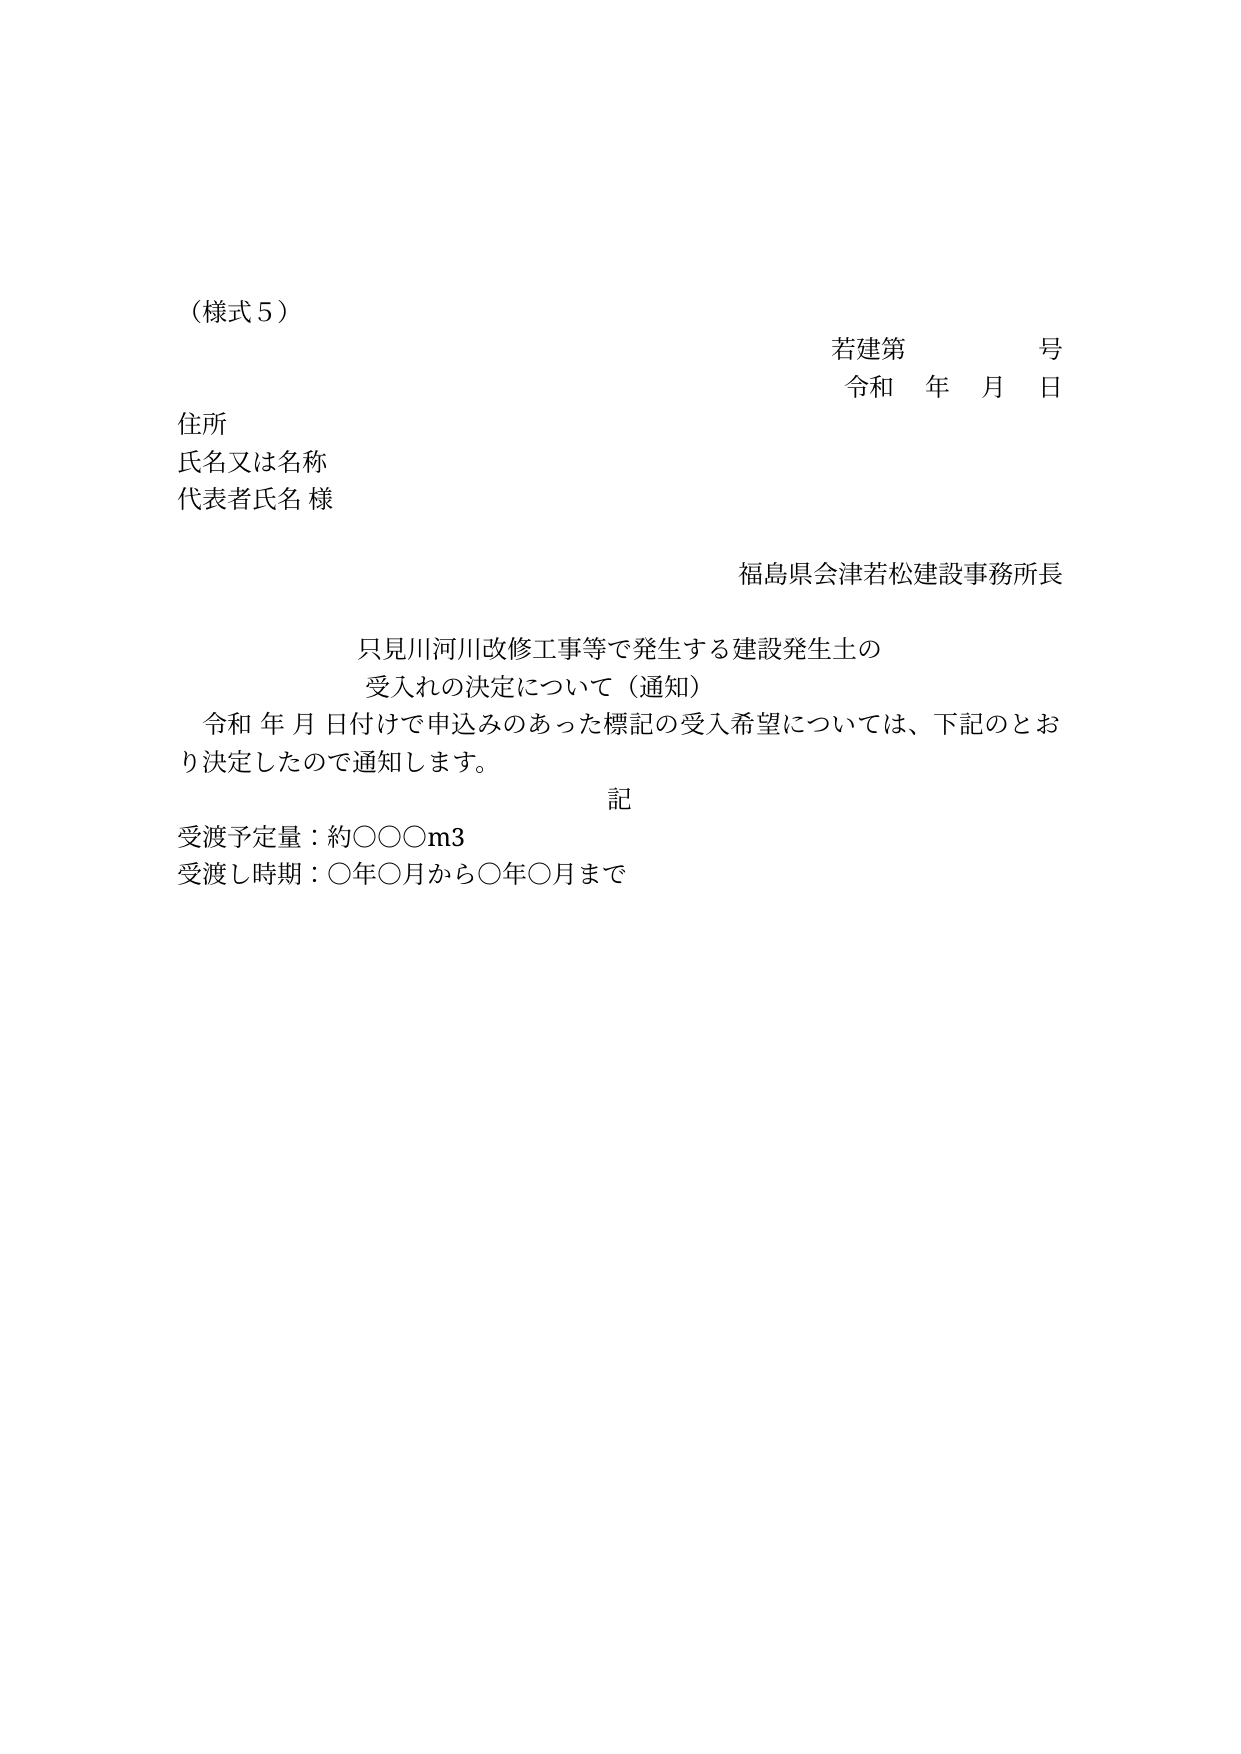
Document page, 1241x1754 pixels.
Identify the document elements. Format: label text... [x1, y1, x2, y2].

text 住所 [177, 404, 1063, 442]
text 令和 年 月 日付けで申込みのあった標記の受入希望については、下記のとおり決定したので通知します。 [177, 704, 1063, 779]
text 受渡予定量：約○○○m3 [177, 817, 1063, 854]
text 受入れの決定について（通知） [177, 667, 1063, 704]
text 受渡し時期：○年○月から○年○月まで [177, 854, 1063, 892]
text 令和 年 月 日 [177, 367, 1063, 404]
text 福島県会津若松建設事務所長 [177, 554, 1063, 592]
text （様式５） [177, 292, 1063, 329]
text 氏名又は名称 [177, 442, 1063, 479]
text 記 [177, 779, 1063, 817]
text 若建第 号 [177, 329, 1063, 367]
text 代表者氏名 様 [177, 479, 1063, 517]
text 只見川河川改修工事等で発生する建設発生土の [177, 629, 1063, 667]
